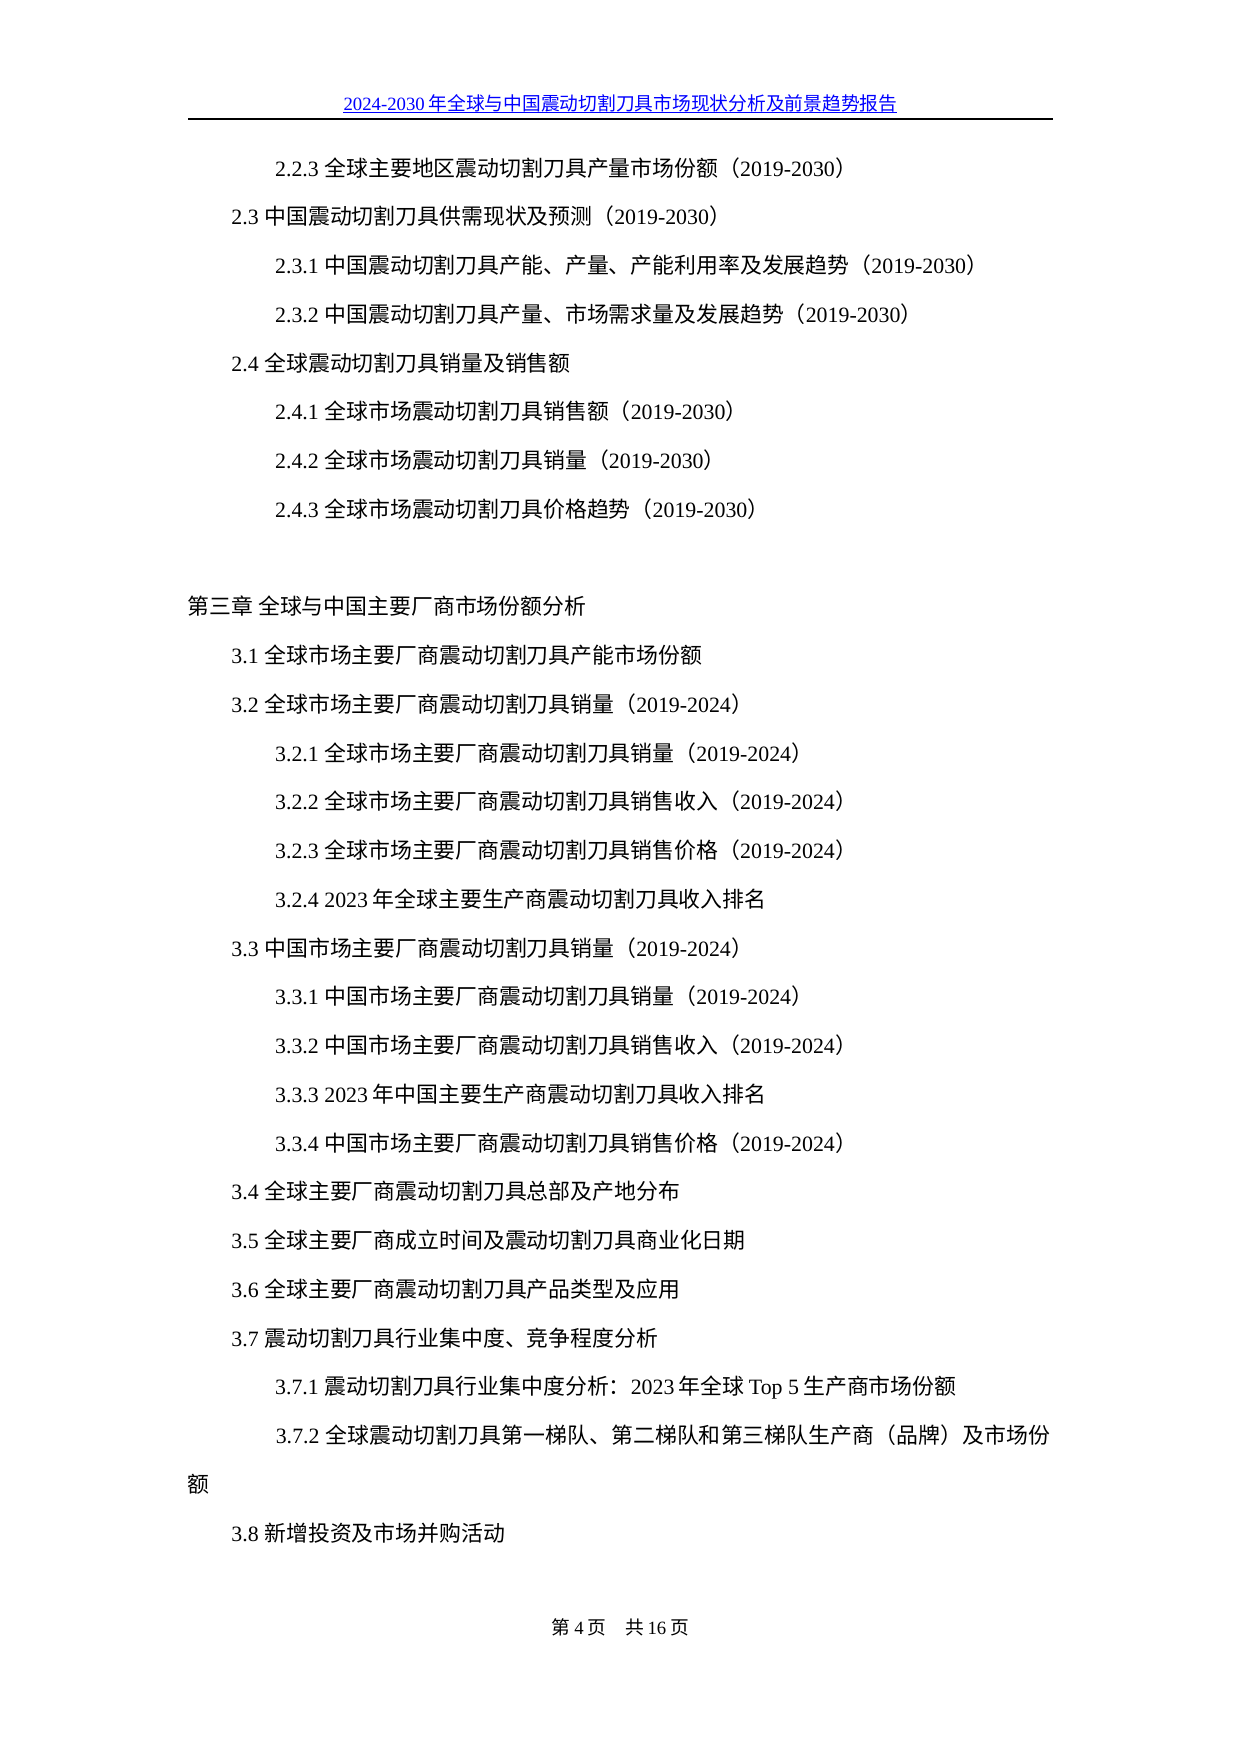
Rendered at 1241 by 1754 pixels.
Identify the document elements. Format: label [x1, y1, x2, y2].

text [187, 150, 1053, 1548]
